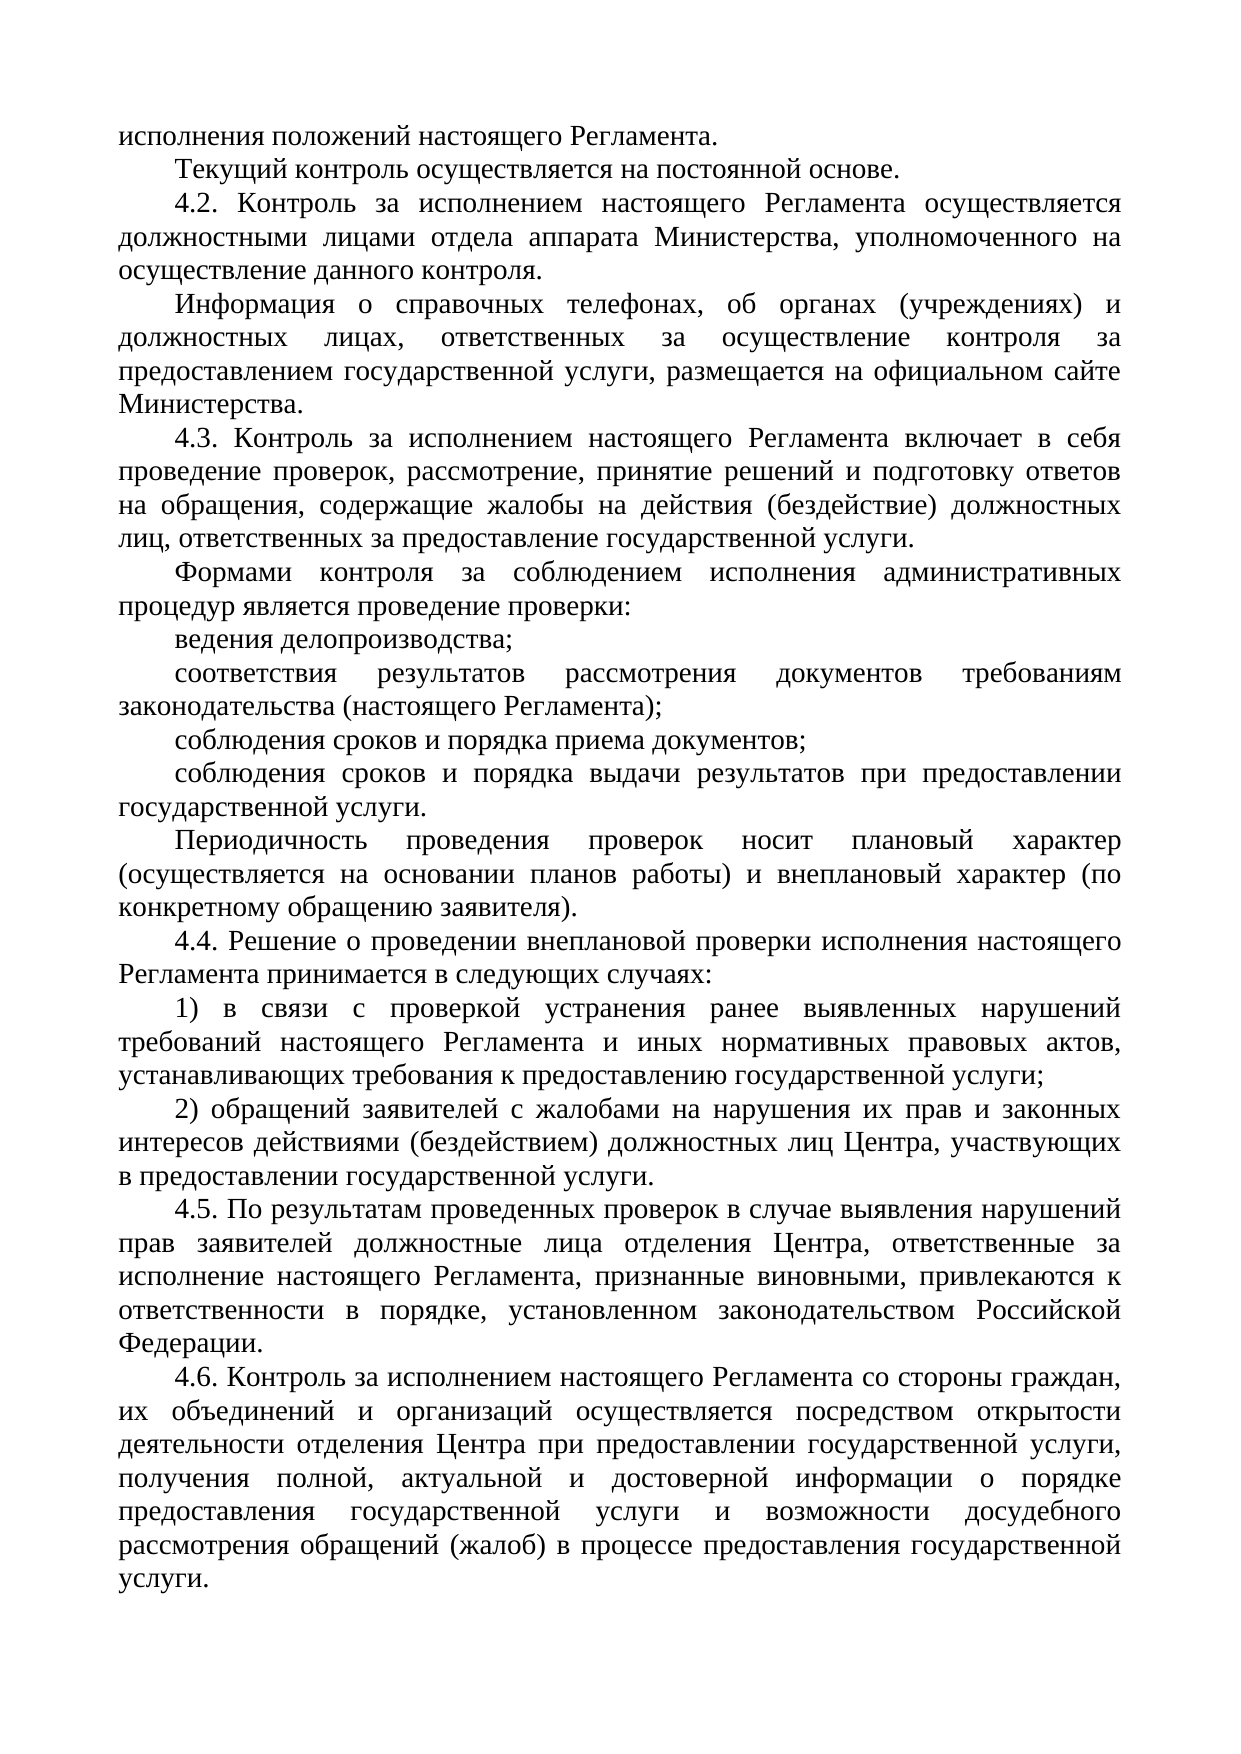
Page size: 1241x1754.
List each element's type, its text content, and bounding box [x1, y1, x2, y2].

text 4.2. Контроль за исполнением настоящего Регламента осуществляется должностными лицами отдела аппарата Министерства, уполномоченного на осуществление данного контроля. [118, 185, 1122, 286]
text 1) в связи с проверкой устранения ранее выявленных нарушений требований настоящего Регламента и иных нормативных правовых актов, устанавливающих требования к предоставлению государственной услуги; [118, 990, 1122, 1091]
text 4.6. Контроль за исполнением настоящего Регламента со стороны граждан, их объединений и организаций осуществляется посредством открытости деятельности отделения Центра при предоставлении государственной услуги, получения полной, актуальной и достоверной информации о порядке предоставления государственной услуги и возможности досудебного рассмотрения обращений (жалоб) в процессе предоставления государственной услуги. [118, 1359, 1122, 1594]
text соблюдения сроков и порядка приема документов; [118, 722, 1122, 755]
text 4.4. Решение о проведении внеплановой проверки исполнения настоящего Регламента принимается в следующих случаях: [118, 923, 1122, 990]
text 4.5. По результатам проведенных проверок в случае выявления нарушений прав заявителей должностные лица отделения Центра, ответственные за исполнение настоящего Регламента, признанные виновными, привлекаются к ответственности в порядке, установленном законодательством Российской Федерации. [118, 1191, 1122, 1359]
text соответствия результатов рассмотрения документов требованиям законодательства (настоящего Регламента); [118, 655, 1122, 722]
text 4.3. Контроль за исполнением настоящего Регламента включает в себя проведение проверок, рассмотрение, принятие решений и подготовку ответов на обращения, содержащие жалобы на действия (бездействие) должностных лиц, ответственных за предоставление государственной услуги. [118, 420, 1122, 554]
text Текущий контроль осуществляется на постоянной основе. [118, 152, 1122, 185]
text ведения делопроизводства; [118, 621, 1122, 655]
text Периодичность проведения проверок носит плановый характер (осуществляется на основании планов работы) и внеплановый характер (по конкретному обращению заявителя). [118, 822, 1122, 923]
text соблюдения сроков и порядка выдачи результатов при предоставлении государственной услуги. [118, 755, 1122, 822]
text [118, 118, 1122, 152]
text Формами контроля за соблюдением исполнения административных процедур является проведение проверки: [118, 554, 1122, 621]
text 2) обращений заявителей с жалобами на нарушения их прав и законных интересов действиями (бездействием) должностных лиц Центра, участвующих в предоставлении государственной услуги. [118, 1091, 1122, 1191]
text Информация о справочных телефонах, об органах (учреждениях) и должностных лицах, ответственных за осуществление контроля за предоставлением государственной услуги, размещается на официальном сайте Министерства. [118, 286, 1122, 420]
